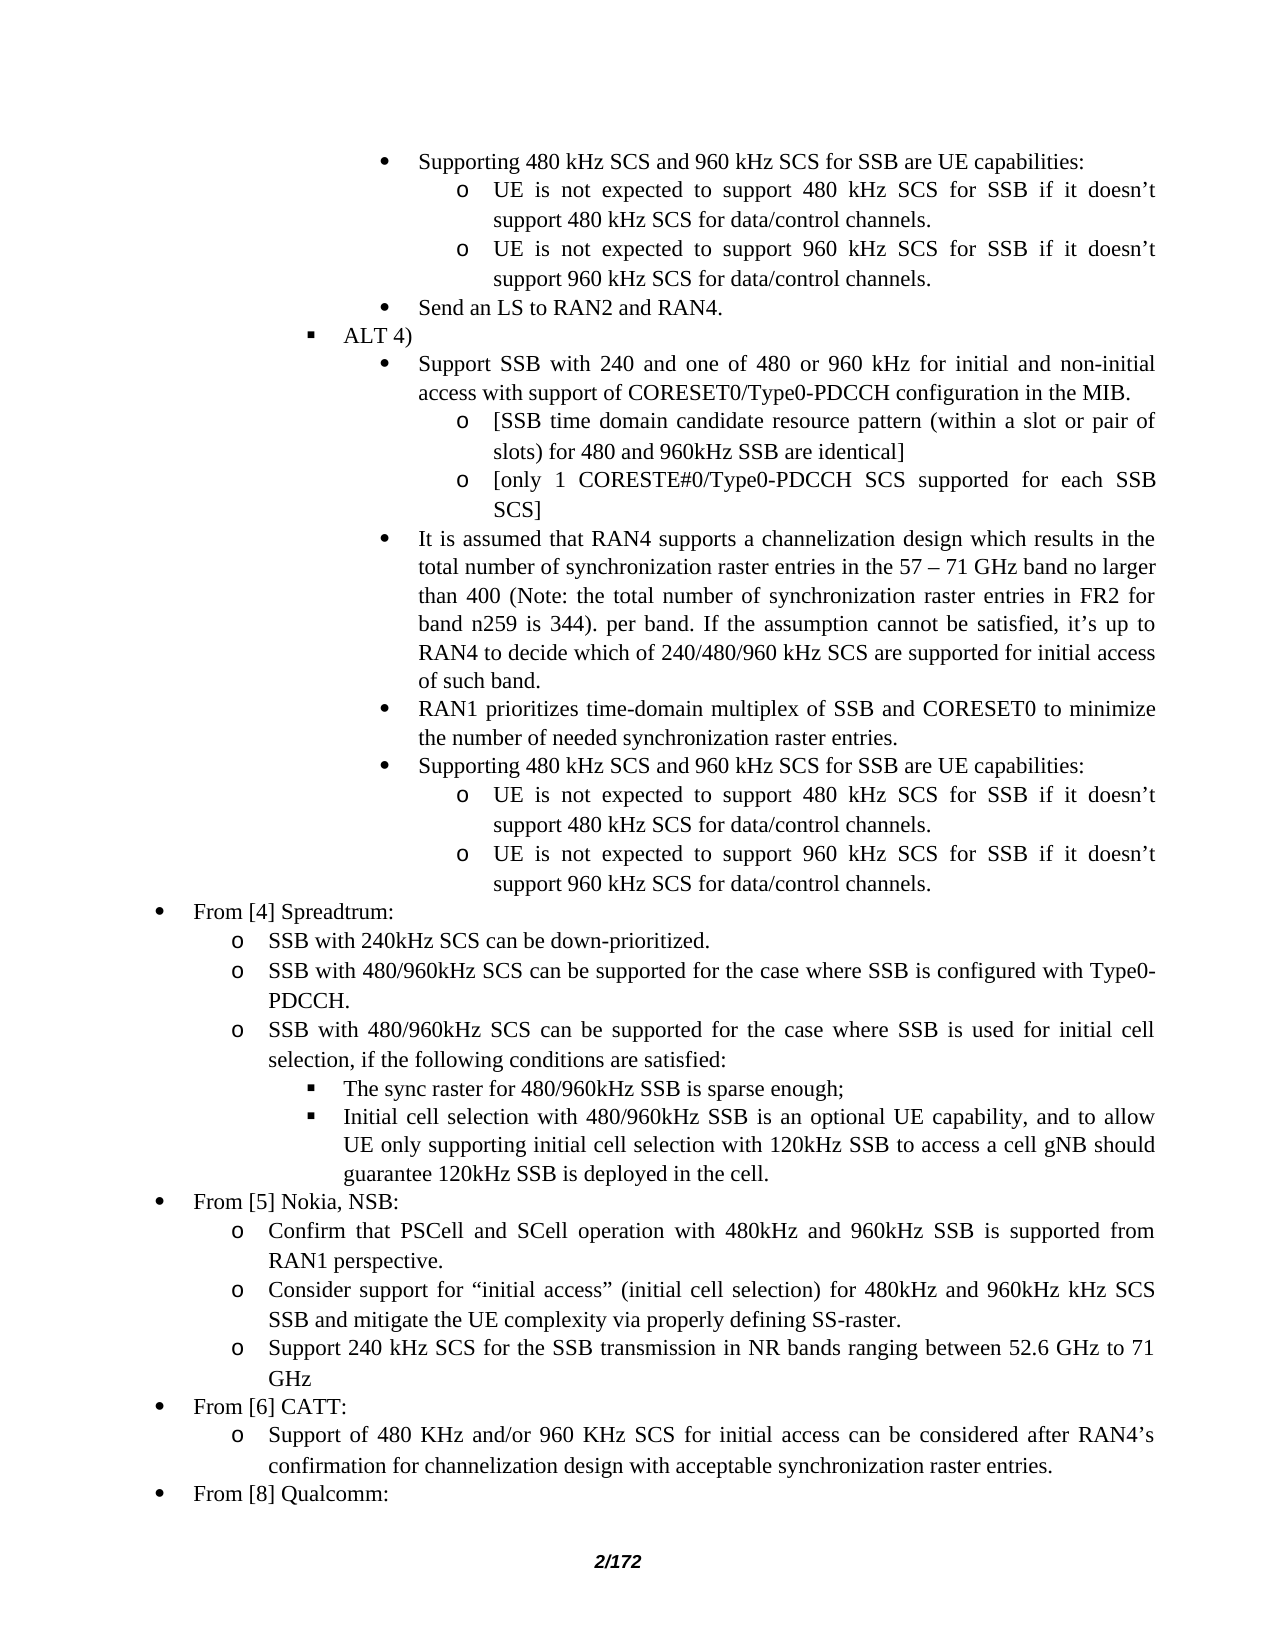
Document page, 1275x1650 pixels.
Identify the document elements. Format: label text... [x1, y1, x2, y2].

list From [4] Spreadtrum: [156, 898, 1157, 925]
list Initial cell selection with 480/960kHz SSB is an optional UE capability, and to allow UE only supporting initial cell selection with 120kHz SSB to access a cell gNB should guarantee 120kHz SSB is deployed in the cell. [306, 1103, 1157, 1186]
list SSB with 240kHz SCS can be down-prioritized. [231, 927, 1157, 955]
list Supporting 480 kHz SCS and 960 kHz SCS for SSB are UE capabilities: [381, 752, 1157, 779]
list The sync raster for 480/960kHz SSB is sparse enough; [306, 1075, 1157, 1101]
list UE is not expected to support 480 kHz SCS for SSB if it doesn’t support 480 kHz SCS for data/control channels. [456, 781, 1157, 837]
list RAN1 prioritizes time-domain multiplex of SSB and CORESET0 to minimize the number of needed synchronization raster entries. [381, 696, 1157, 750]
list ALT 4) [306, 322, 1157, 348]
list [only 1 CORESTE#0/Type0-PDCCH SCS supported for each SSB SCS] [456, 466, 1157, 523]
list SSB with 480/960kHz SCS can be supported for the case where SSB is configured with Type0-PDCCH. [231, 957, 1157, 1014]
list Support of 480 KHz and/or 960 KHz SCS for initial access can be considered after RAN4’s confirmation for channelization design with acceptable synchronization raster entries. [231, 1422, 1157, 1478]
list Send an LS to RAN2 and RAN4. [381, 294, 1157, 320]
list Supporting 480 kHz SCS and 960 kHz SCS for SSB are UE capabilities: [381, 148, 1157, 174]
list From [6] CATT: [156, 1393, 1157, 1419]
list Consider support for “initial access” (initial cell selection) for 480kHz and 960kHz kHz SCS SSB and mitigate the UE complexity via properly defining SS-raster. [231, 1276, 1157, 1332]
list UE is not expected to support 960 kHz SCS for SSB if it doesn’t support 960 kHz SCS for data/control channels. [456, 839, 1157, 896]
list Support 240 kHz SCS for the SSB transmission in NR bands ranging between 52.6 GHz to 71 GHz [231, 1334, 1157, 1391]
list From [8] Qualcomm: [156, 1480, 1157, 1507]
list UE is not expected to support 480 kHz SCS for SSB if it doesn’t support 480 kHz SCS for data/control channels. [456, 176, 1157, 233]
list Support SSB with 240 and one of 480 or 960 kHz for initial and non-initial access with support of CORESET0/Type0-PDCCH configuration in the MIB. [381, 351, 1157, 405]
list Confirm that PSCell and SCell operation with 480kHz and 960kHz SSB is supported from RAN1 perspective. [231, 1217, 1157, 1273]
list UE is not expected to support 960 kHz SCS for SSB if it doesn’t support 960 kHz SCS for data/control channels. [456, 235, 1157, 292]
list It is assumed that RAN4 supports a channelization design which results in the total number of synchronization raster entries in the 57 – 71 GHz band no larger than 400 (Note: the total number of synchronization raster entries in FR2 for band n259 is 344). per band. If the assumption cannot be satisfied, it’s up to RAN4 to decide which of 240/480/960 kHz SCS are supported for initial access of such band. [381, 525, 1157, 693]
list From [5] Nokia, NSB: [156, 1188, 1157, 1215]
list [SSB time domain candidate resource pattern (within a slot or pair of slots) for 480 and 960kHz SSB are identical] [456, 407, 1157, 464]
list SSB with 480/960kHz SCS can be supported for the case where SSB is used for initial cell selection, if the following conditions are satisfied: [231, 1016, 1157, 1073]
